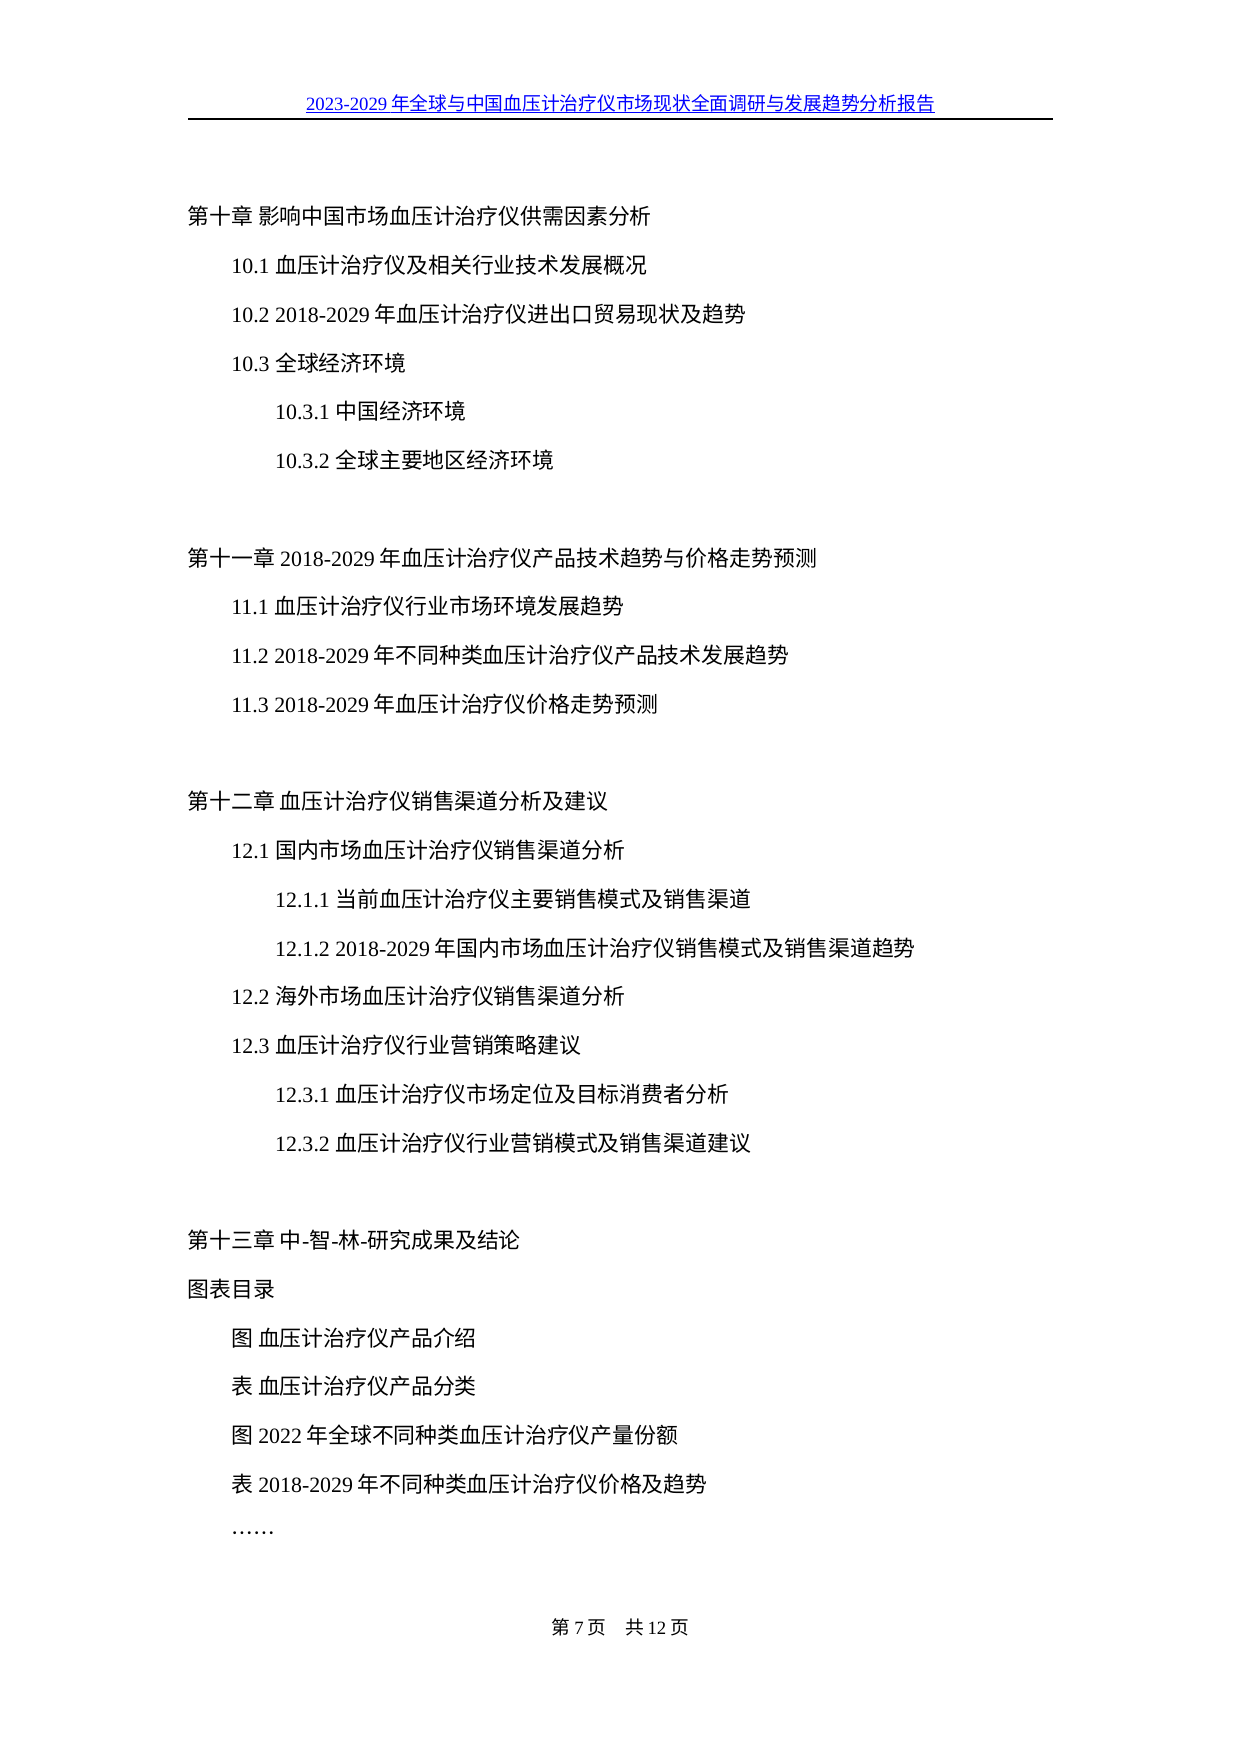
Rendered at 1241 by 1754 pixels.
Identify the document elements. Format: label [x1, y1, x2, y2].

text [187, 150, 1053, 1548]
